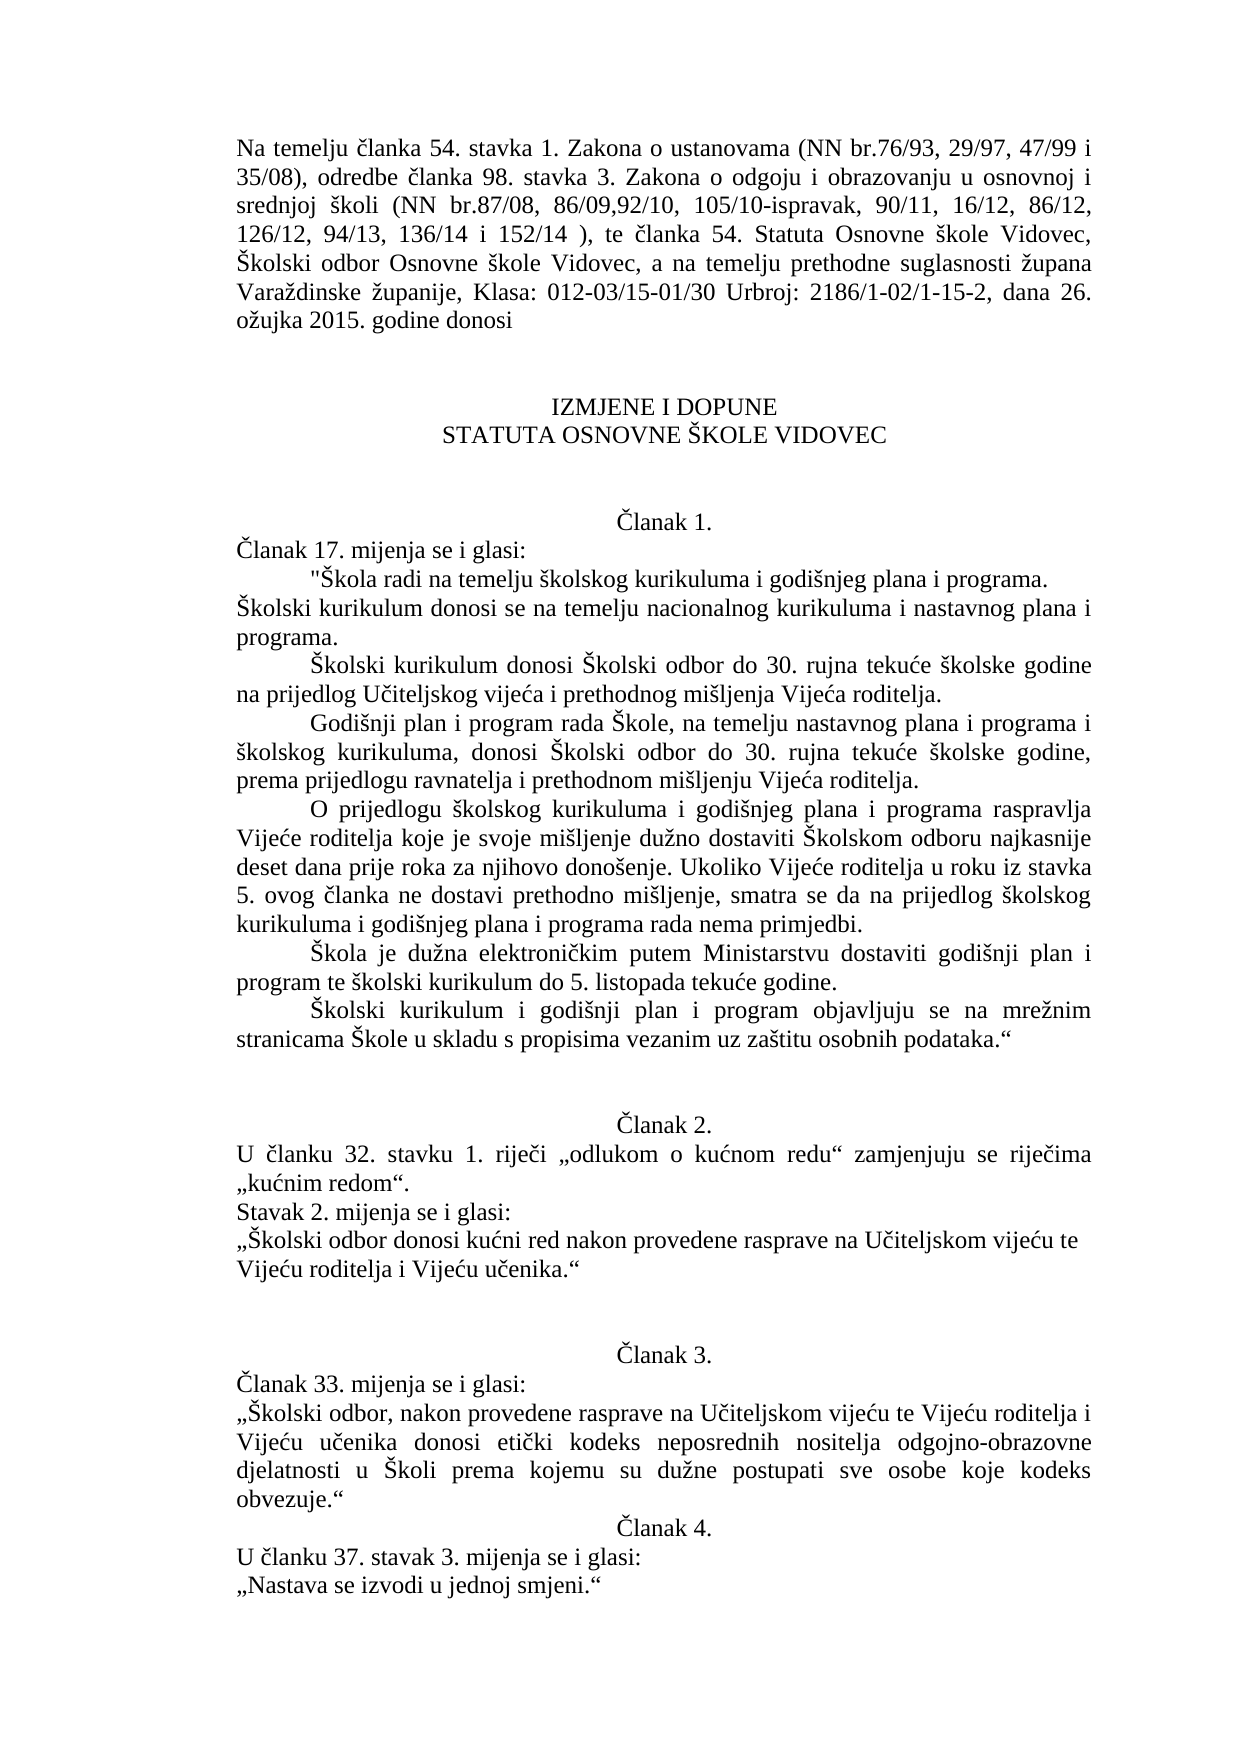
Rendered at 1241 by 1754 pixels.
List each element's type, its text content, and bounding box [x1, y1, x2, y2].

text Godišnji plan i program rada Škole, na temelju nastavnog plana i programa i školskog kurikuluma, donosi Školski odbor do 30. rujna tekuće školske godine, prema prijedlogu ravnatelja i prethodnom mišljenju Vijeća roditelja. [236, 708, 1092, 794]
text Stavak 2. mijenja se i glasi: [236, 1197, 1092, 1225]
text Školski kurikulum donosi se na temelju nacionalnog kurikuluma i nastavnog plana i programa. [236, 593, 1092, 650]
text Članak 1. [236, 507, 1092, 535]
text Članak 17. mijenja se i glasi: [236, 535, 1092, 564]
text Članak 3. [236, 1340, 1092, 1369]
text „Nastava se izvodi u jednoj smjeni.“ [236, 1570, 1092, 1599]
text „Školski odbor, nakon provedene rasprave na Učiteljskom vijeću te Vijeću roditelja i Vijeću učenika donosi etički kodeks neposrednih nositelja odgojno-obrazovne djelatnosti u Školi prema kojemu su dužne postupati sve osobe koje kodeks obvezuje.“ [236, 1398, 1092, 1513]
text O prijedlogu školskog kurikuluma i godišnjeg plana i programa raspravlja Vijeće roditelja koje je svoje mišljenje dužno dostaviti Školskom odboru najkasnije deset dana prije roka za njihovo donošenje. Ukoliko Vijeće roditelja u roku iz stavka 5. ovog članka ne dostavi prethodno mišljenje, smatra se da na prijedlog školskog kurikuluma i godišnjeg plana i programa rada nema primjedbi. [236, 794, 1092, 938]
text Članak 2. [236, 1110, 1092, 1139]
text U članku 32. stavku 1. riječi „odlukom o kućnom redu“ zamjenjuju se riječima „kućnim redom“. [236, 1139, 1092, 1197]
text Školski kurikulum i godišnji plan i program objavljuju se na mrežnim stranicama Škole u skladu s propisima vezanim uz zaštitu osobnih podataka.“ [236, 995, 1092, 1053]
text Članak 4. [236, 1513, 1092, 1542]
text Škola je dužna elektroničkim putem Ministarstvu dostaviti godišnji plan i program te školski kurikulum do 5. listopada tekuće godine. [236, 938, 1092, 995]
text "Škola radi na temelju školskog kurikuluma i godišnjeg plana i programa. [236, 564, 1092, 593]
text STATUTA OSNOVNE ŠKOLE VIDOVEC [236, 420, 1092, 449]
text Članak 33. mijenja se i glasi: [236, 1369, 1092, 1398]
text U članku 37. stavak 3. mijenja se i glasi: [236, 1542, 1092, 1570]
text IZMJENE I DOPUNE [236, 392, 1092, 420]
text Školski kurikulum donosi Školski odbor do 30. rujna tekuće školske godine na prijedlog Učiteljskog vijeća i prethodnog mišljenja Vijeća roditelja. [236, 650, 1092, 708]
text Na temelju članka 54. stavka 1. Zakona o ustanovama (NN br.76/93, 29/97, 47/99 i 35/08), odredbe članka 98. stavka 3. Zakona o odgoju i obrazovanju u osnovnoj i srednjoj školi (NN br.87/08, 86/09,92/10, 105/10-ispravak, 90/11, 16/12, 86/12, 126/12, 94/13, 136/14 i 152/14 ), te članka 54. Statuta Osnovne škole Vidovec, Školski odbor Osnovne škole Vidovec, a na temelju prethodne suglasnosti župana Varaždinske županije, Klasa: 012-03/15-01/30 Urbroj: 2186/1-02/1-15-2, dana 26. ožujka 2015. godine donosi [236, 133, 1092, 334]
text „Školski odbor donosi kućni red nakon provedene rasprave na Učiteljskom vijeću te Vijeću roditelja i Vijeću učenika.“ [236, 1225, 1092, 1283]
